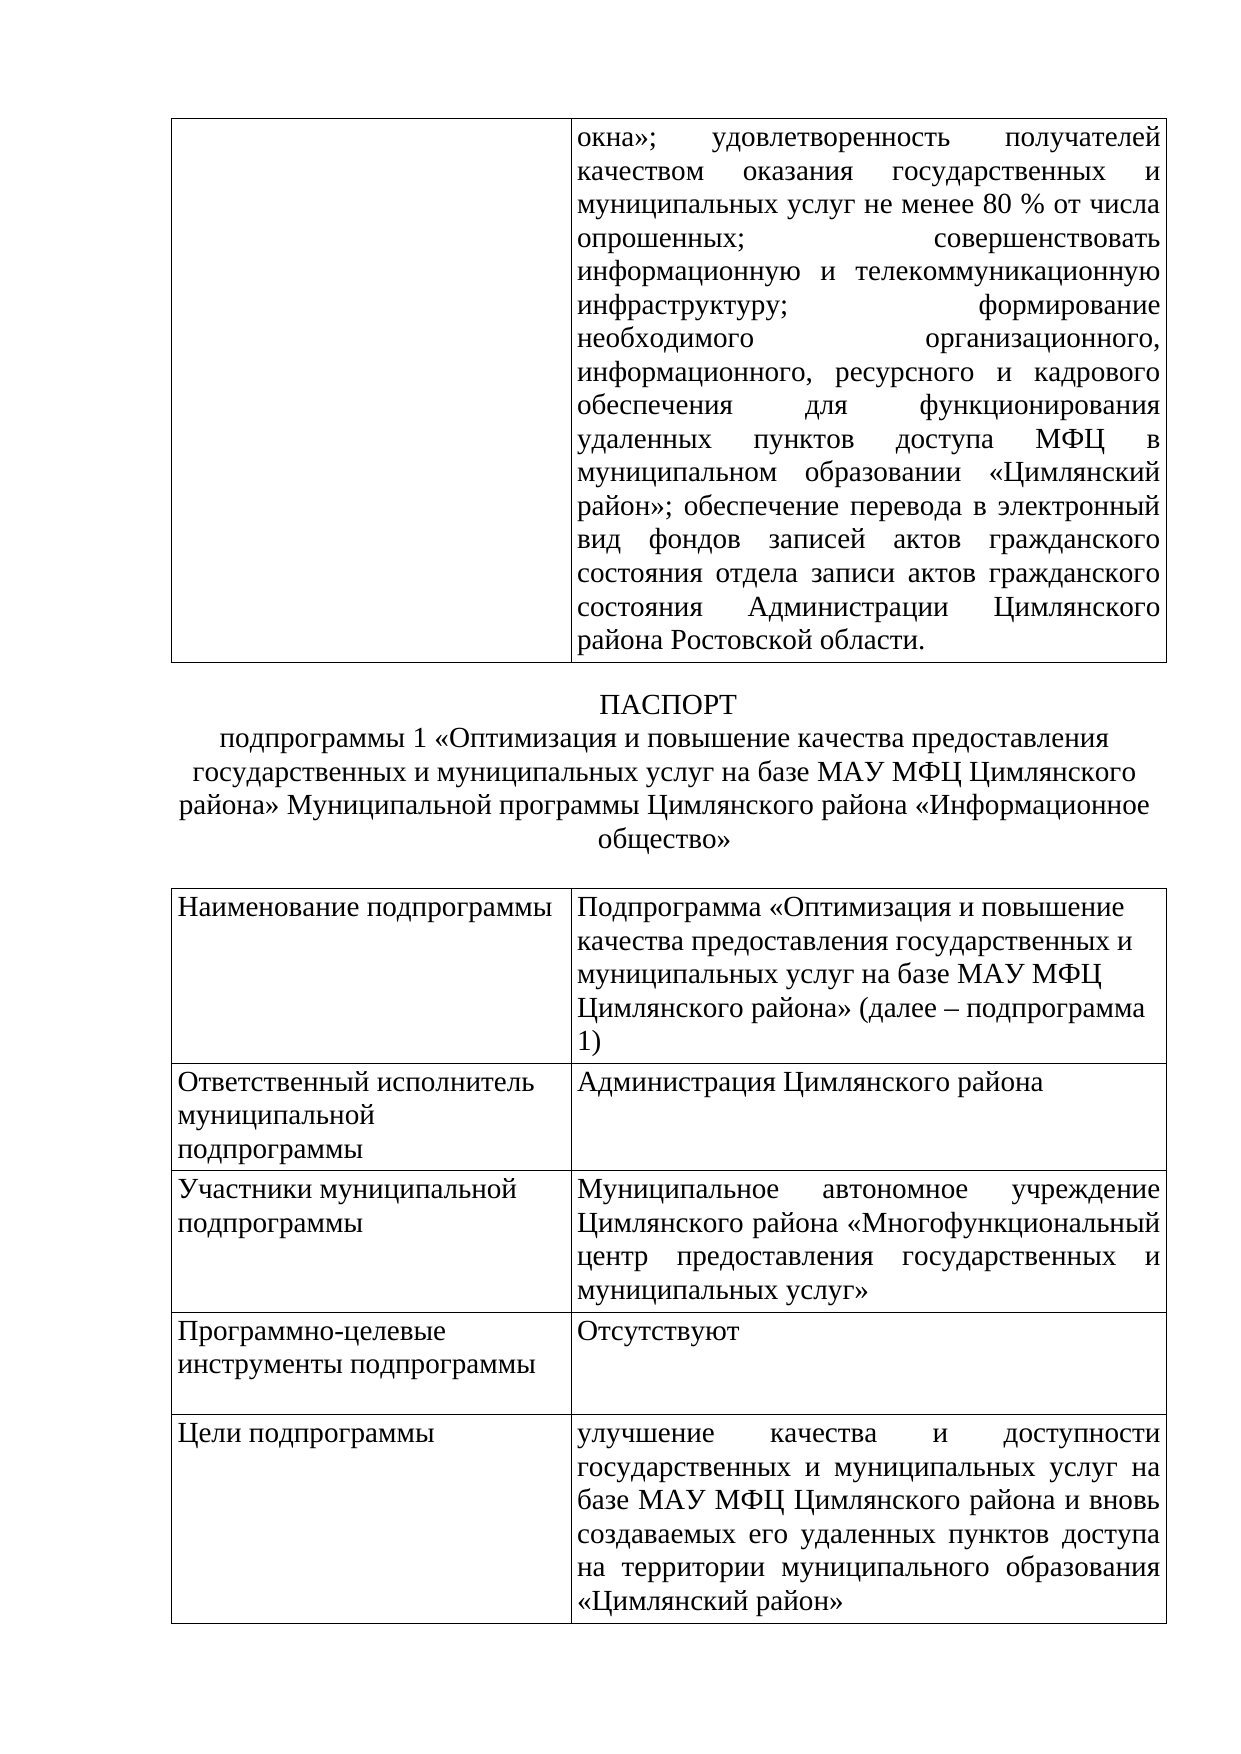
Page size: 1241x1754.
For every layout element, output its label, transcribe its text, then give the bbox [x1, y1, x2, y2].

table_cell Программно-целевые инструменты подпрограммы [172, 1313, 571, 1414]
table_header Подпрограмма «Оптимизация и повышение качества предоставления государственных и муниципальных услуг на базе МАУ МФЦ Цимлянского района» (далее – подпрограмма 1) [572, 889, 1166, 1063]
table_cell улучшение качества и доступности государственных и муниципальных услуг на базе МАУ МФЦ Цимлянского района и вновь создаваемых его удаленных пунктов доступа на территории муниципального образования «Цимлянский район» [572, 1415, 1166, 1623]
text ПАСПОРТ [177, 687, 1152, 720]
table_cell Муниципальное автономное учреждение Цимлянского района «Многофункциональный центр предоставления государственных и муниципальных услуг» [572, 1171, 1166, 1312]
table_cell Ответственный исполнитель муниципальной подпрограммы [172, 1064, 571, 1170]
text подпрограммы 1 «Оптимизация и повышение качества предоставления государственных и муниципальных услуг на базе МАУ МФЦ Цимлянского района» Муниципальной программы Цимлянского района «Информационное общество» [177, 720, 1152, 854]
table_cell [172, 119, 571, 662]
table_header Наименование подпрограммы [172, 889, 571, 1063]
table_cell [572, 119, 1166, 662]
table_cell Отсутствуют [572, 1313, 1166, 1414]
table_cell Участники муниципальной подпрограммы [172, 1171, 571, 1312]
table_cell Цели подпрограммы [172, 1415, 571, 1623]
table_cell Администрация Цимлянского района [572, 1064, 1166, 1170]
